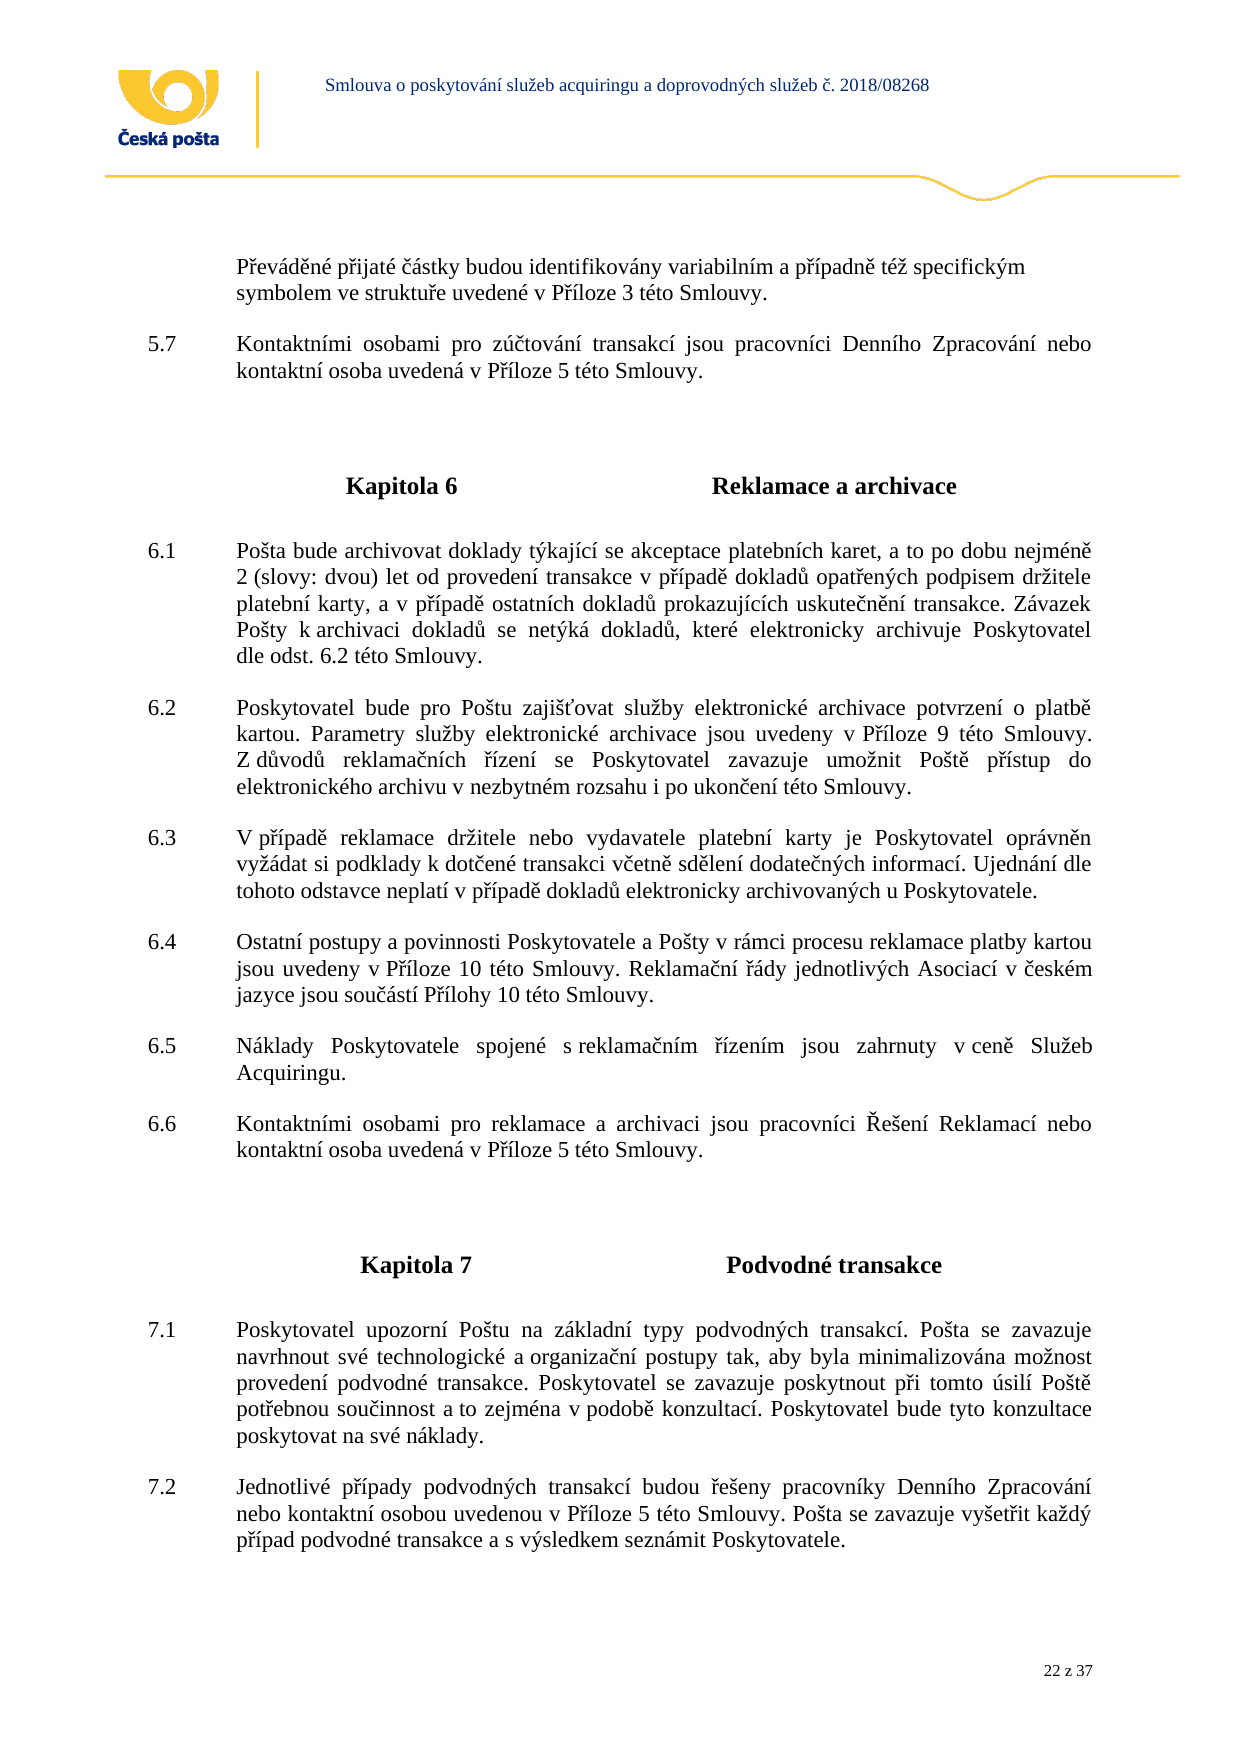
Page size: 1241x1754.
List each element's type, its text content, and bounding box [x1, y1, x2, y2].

list Převáděné přijaté částky budou identifikovány variabilním a případně též specifickým symbolem ve struktuře uvedené v Příloze 3 této Smlouvy. [236, 253, 1093, 306]
subtitle Reklamace a archivace [266, 471, 1093, 499]
subtitle Náklady Poskytovatele spojené s reklamačním řízením jsou zahrnuty v ceně Služeb Acquiringu. [148, 1032, 1093, 1085]
subtitle Jednotlivé případy podvodných transakcí budou řešeny pracovníky Denního Zpracování nebo kontaktní osobou uvedenou v Příloze 5 této Smlouvy. Pošta se zavazuje vyšetřit každý případ podvodné transakce a s výsledkem seznámit Poskytovatele. [148, 1473, 1093, 1552]
picture [118, 70, 219, 148]
subtitle Pošta bude archivovat doklady týkající se akceptace platebních karet, a to po dobu nejméně 2 (slovy: dvou) let od provedení transakce v případě dokladů opatřených podpisem držitele platební karty, a v případě ostatních dokladů prokazujících uskutečnění transakce. Závazek Pošty k archivaci dokladů se netýká dokladů, které elektronicky archivuje Poskytovatel dle odst. 6.2 této Smlouvy. [148, 537, 1093, 669]
subtitle Podvodné transakce [266, 1250, 1093, 1279]
subtitle Ostatní postupy a povinnosti Poskytovatele a Pošty v rámci procesu reklamace platby kartou jsou uvedeny v Příloze 10 této Smlouvy. Reklamační řády jednotlivých Asociací v českém jazyce jsou součástí Přílohy 10 této Smlouvy. [148, 928, 1093, 1007]
picture [104, 175, 1180, 201]
subtitle Poskytovatel upozorní Poštu na základní typy podvodných transakcí. Pošta se zavazuje navrhnout své technologické a organizační postupy tak, aby byla minimalizována možnost provedení podvodné transakce. Poskytovatel se zavazuje poskytnout při tomto úsilí Poště potřebnou součinnost a to zejména v podobě konzultací. Poskytovatel bude tyto konzultace poskytovat na své náklady. [148, 1316, 1093, 1448]
subtitle Poskytovatel bude pro Poštu zajišťovat služby elektronické archivace potvrzení o platbě kartou. Parametry služby elektronické archivace jsou uvedeny v Příloze 9 této Smlouvy. Z důvodů reklamačních řízení se Poskytovatel zavazuje umožnit Poště přístup do elektronického archivu v nezbytném rozsahu i po ukončení této Smlouvy. [148, 694, 1093, 799]
subtitle Kontaktními osobami pro zúčtování transakcí jsou pracovníci Denního Zpracování nebo kontaktní osoba uvedená v Příloze 5 této Smlouvy. [148, 331, 1093, 383]
subtitle Kontaktními osobami pro reklamace a archivaci jsou pracovníci Řešení Reklamací nebo kontaktní osoba uvedená v Příloze 5 této Smlouvy. [148, 1110, 1093, 1163]
subtitle V případě reklamace držitele nebo vydavatele platební karty je Poskytovatel oprávněn vyžádat si podklady k dotčené transakci včetně sdělení dodatečných informací. Ujednání dle tohoto odstavce neplatí v případě dokladů elektronicky archivovaných u Poskytovatele. [148, 824, 1093, 903]
